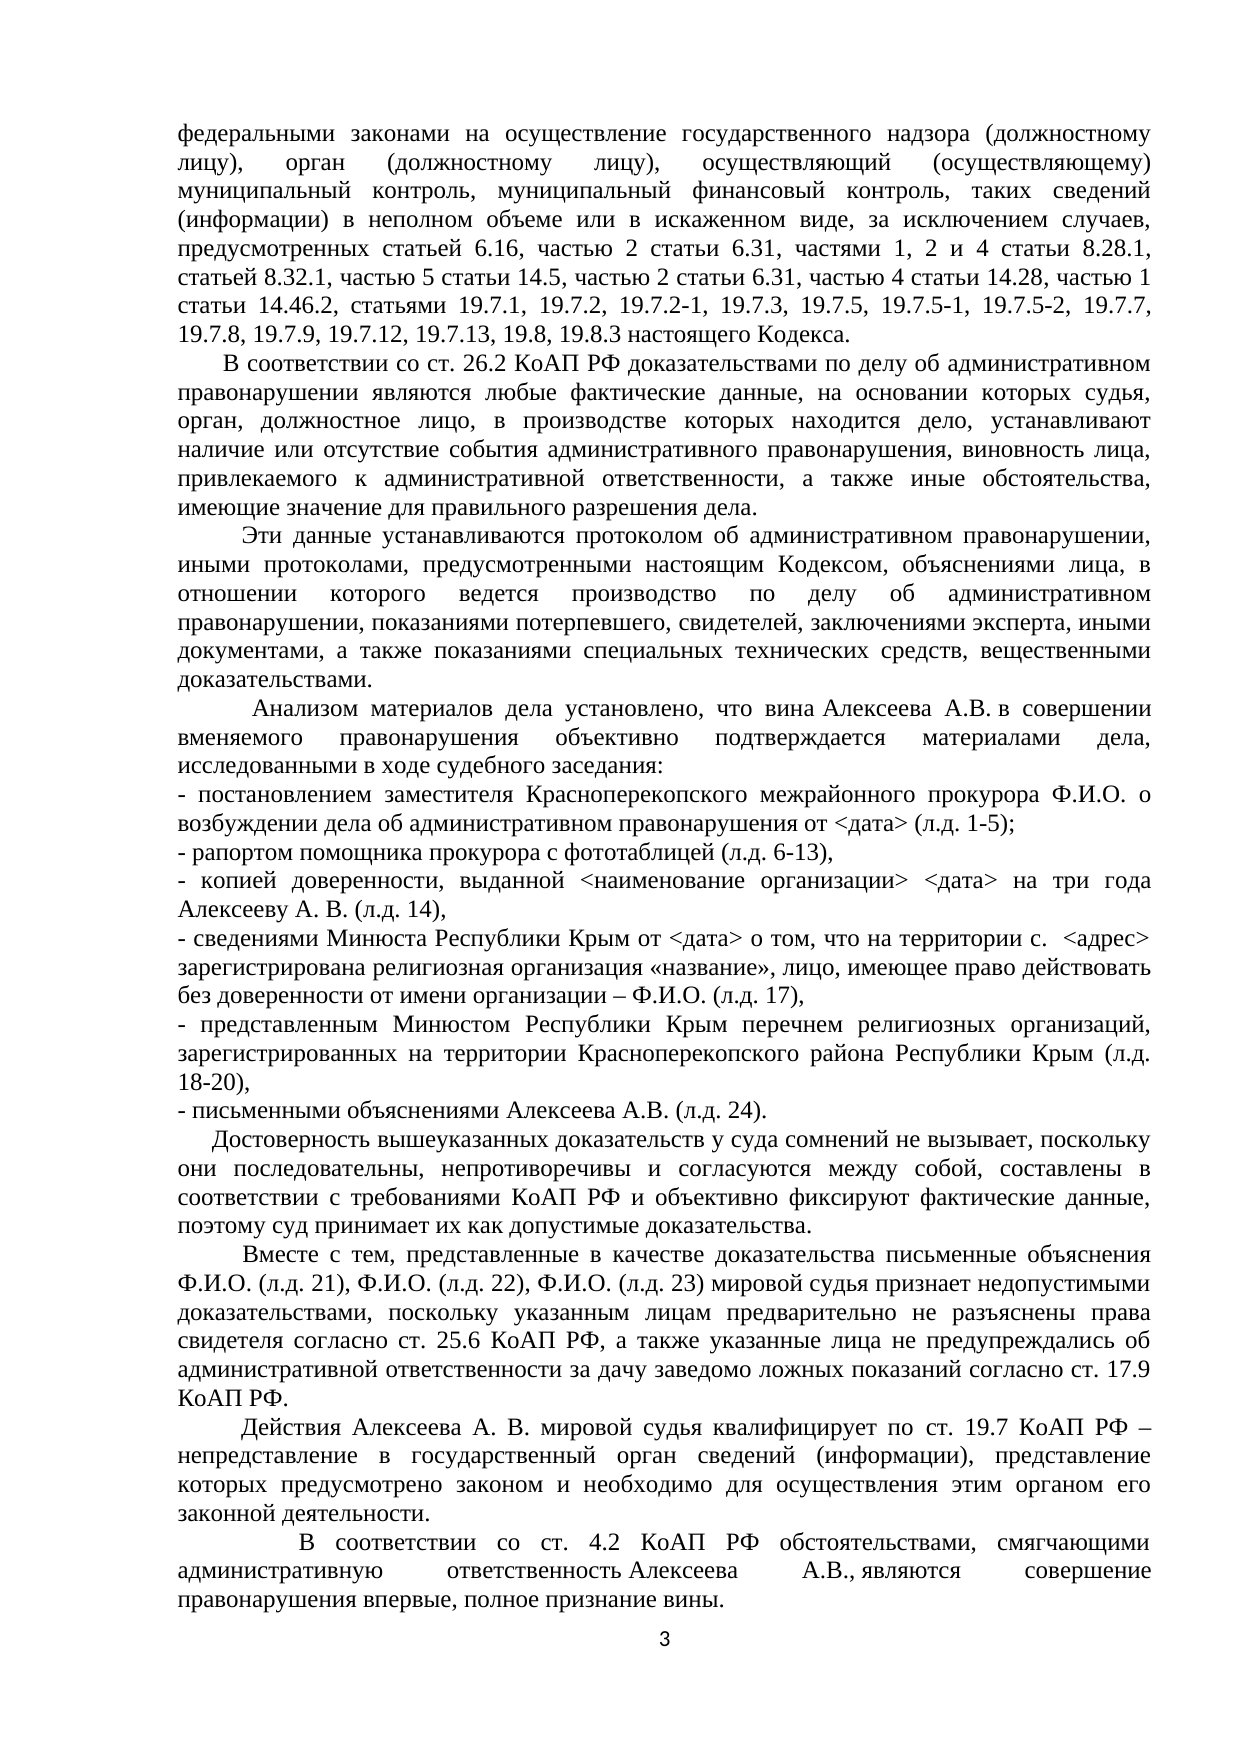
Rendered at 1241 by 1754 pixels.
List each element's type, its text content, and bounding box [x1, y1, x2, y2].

text Эти данные устанавливаются протоколом об административном правонарушении, иными протоколами, предусмотренными настоящим Кодексом, объяснениями лица, в отношении которого ведется производство по делу об административном правонарушении, показаниями потерпевшего, свидетелей, заключениями эксперта, иными документами, а также показаниями специальных технических средств, вещественными доказательствами. [177, 521, 1152, 693]
text Достоверность вышеуказанных доказательств у суда сомнений не вызывает, поскольку они последовательны, непротиворечивы и согласуются между собой, составлены в соответствии с требованиями КоАП РФ и объективно фиксируют фактические данные, поэтому суд принимает их как допустимые доказательства. [177, 1124, 1152, 1239]
text - рапортом помощника прокурора с фототаблицей (л.д. 6-13), [177, 837, 1152, 866]
text Вместе с тем, представленные в качестве доказательства письменные объяснения Ф.И.О. (л.д. 21), Ф.И.О. (л.д. 22), Ф.И.О. (л.д. 23) мировой судья признает недопустимыми доказательствами, поскольку указанным лицам предварительно не разъяснены права свидетеля согласно ст. 25.6 КоАП РФ, а также указанные лица не предупреждались об административной ответственности за дачу заведомо ложных показаний согласно ст. 17.9 КоАП РФ. [177, 1239, 1152, 1412]
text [177, 118, 1152, 348]
text - письменными объяснениями Алексеева А.В. (л.д. 24). [177, 1096, 1152, 1124]
text Действия Алексеева А. В. мировой судья квалифицирует по ст. 19.7 КоАП РФ – непредставление в государственный орган сведений (информации), представление которых предусмотрено законом и необходимо для осуществления этим органом его законной деятельности. [177, 1412, 1152, 1527]
text - сведениями Минюста Республики Крым от <дата> о том, что на территории с. <адрес> зарегистрирована религиозная организация «название», лицо, имеющее право действовать без доверенности от имени организации – Ф.И.О. (л.д. 17), [177, 923, 1152, 1009]
text - копией доверенности, выданной <наименование организации> <дата> на три года Алексееву А. В. (л.д. 14), [177, 866, 1152, 923]
text Анализом материалов дела установлено, что вина Алексеева А.В. в совершении вменяемого правонарушения объективно подтверждается материалами дела, исследованными в ходе судебного заседания: [177, 693, 1152, 779]
text - постановлением заместителя Красноперекопского межрайонного прокурора Ф.И.О. о возбуждении дела об административном правонарушения от <дата> (л.д. 1-5); [177, 779, 1152, 837]
text В соответствии со ст. 26.2 КоАП РФ доказательствами по делу об административном правонарушении являются любые фактические данные, на основании которых судья, орган, должностное лицо, в производстве которых находится дело, устанавливают наличие или отсутствие события административного правонарушения, виновность лица, привлекаемого к административной ответственности, а также иные обстоятельства, имеющие значение для правильного разрешения дела. [177, 348, 1152, 521]
text - представленным Минюстом Республики Крым перечнем религиозных организаций, зарегистрированных на территории Красноперекопского района Республики Крым (л.д. 18-20), [177, 1009, 1152, 1096]
text В соответствии со ст. 4.2 КоАП РФ обстоятельствами, смягчающими административную ответственность Алексеева А.В., являются совершение правонарушения впервые, полное признание вины. [177, 1527, 1152, 1613]
